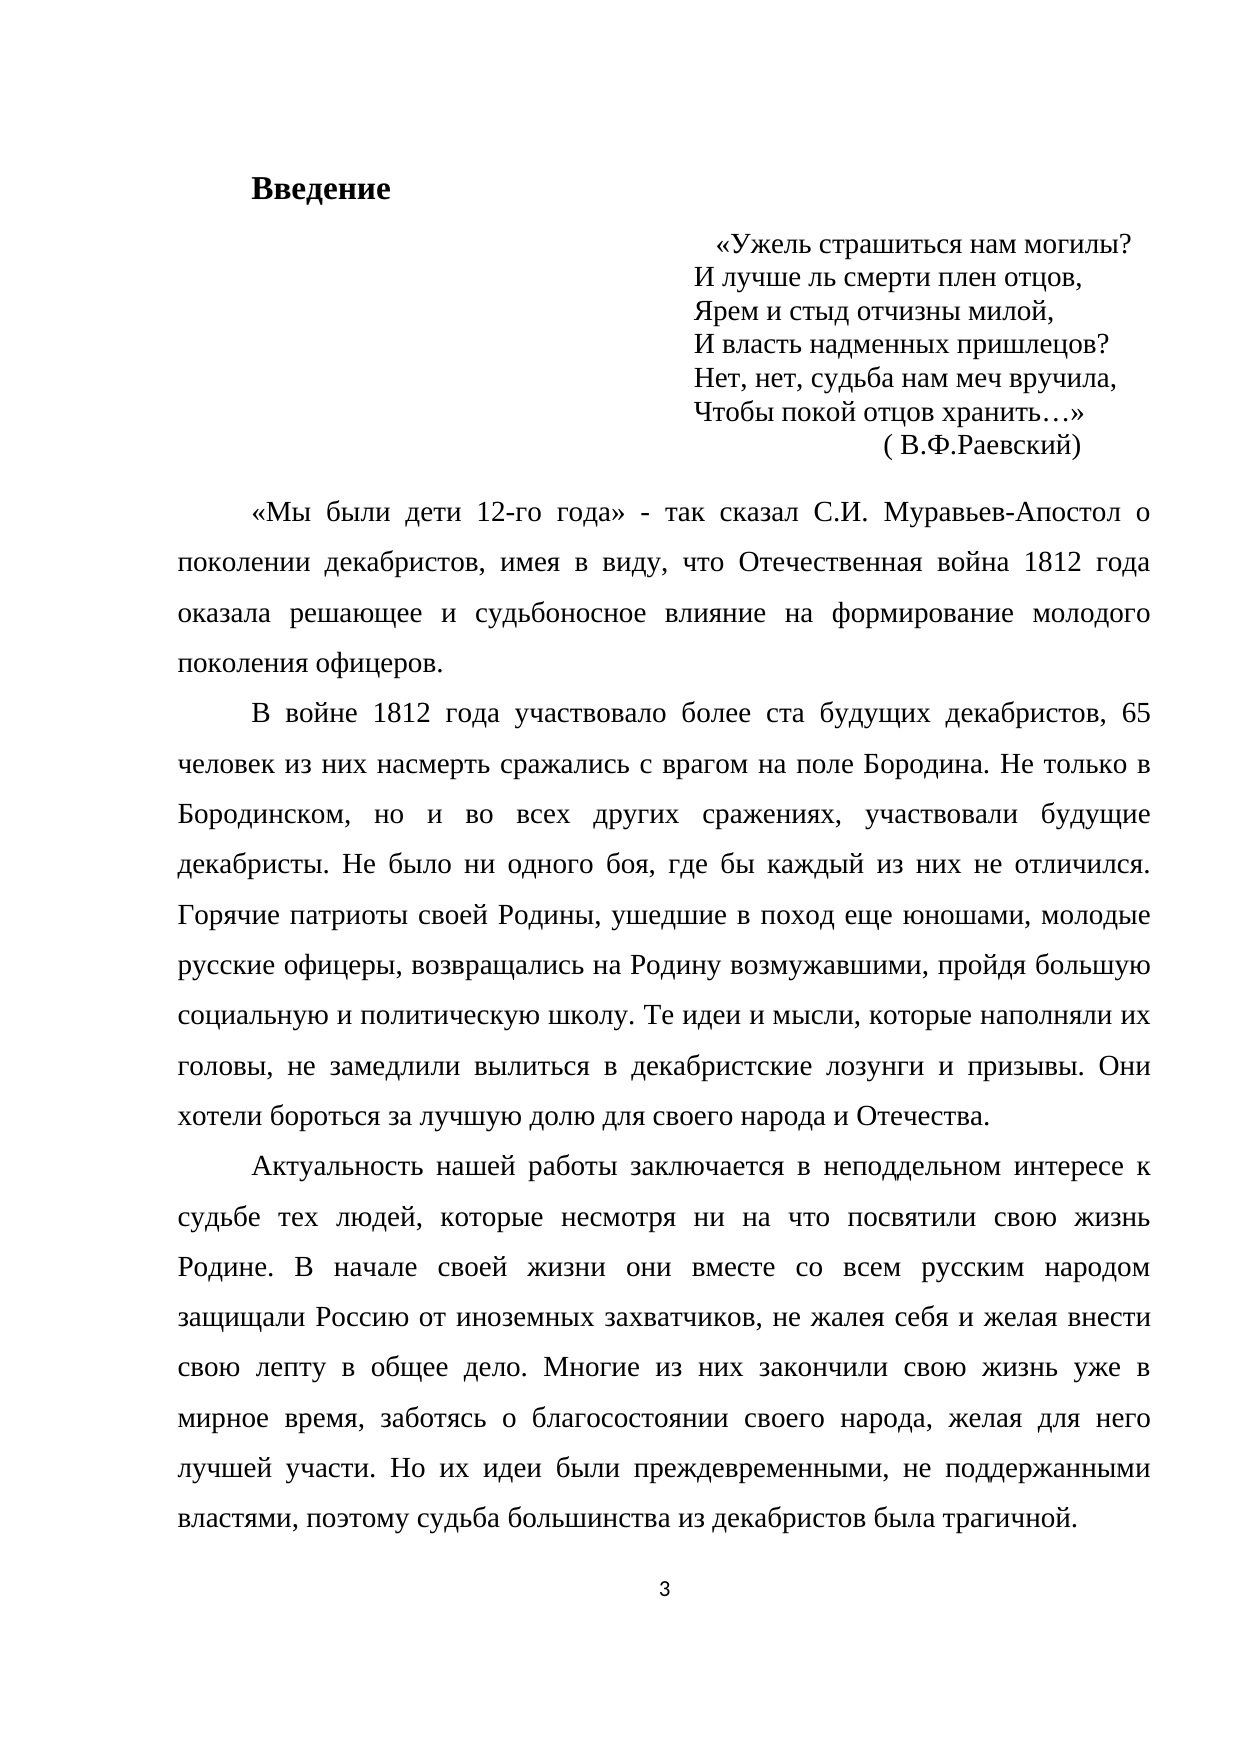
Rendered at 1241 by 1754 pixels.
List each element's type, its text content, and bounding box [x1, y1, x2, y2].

text «Ужель страшиться нам могилы? [693, 226, 1152, 259]
text Нет, нет, судьба нам меч вручила, [693, 360, 1152, 394]
text И власть надменных пришлецов? [693, 327, 1152, 360]
text Ярем и стыд отчизны милой, [693, 293, 1152, 327]
text Введение [177, 168, 1152, 207]
text «Мы были дети 12-го года» - так сказал С.И. Муравьев-Апостол о поколении декабристов, имея в виду, что Отечественная война 1812 года оказала решающее и судьбоносное влияние на формирование молодого поколения офицеров. [177, 494, 1152, 679]
text В войне 1812 года участвовало более ста будущих декабристов, 65 человек из них насмерть сражались с врагом на поле Бородина. Не только в Бородинском, но и во всех других сражениях, участвовали будущие декабристы. Не было ни одного боя, где бы каждый из них не отличился. Горячие патриоты своей Родины, ушедшие в поход еще юношами, молодые русские офицеры, возвращались на Родину возмужавшими, пройдя большую социальную и политическую школу. Те идеи и мысли, которые наполняли их головы, не замедлили вылиться в декабристские лозунги и призывы. Они хотели бороться за лучшую долю для своего народа и Отечества. [177, 696, 1152, 1132]
text Актуальность нашей работы заключается в неподдельном интересе к судьбе тех людей, которые несмотря ни на что посвятили свою жизнь Родине. В начале своей жизни они вместе со всем русским народом защищали Россию от иноземных захватчиков, не жалея себя и желая внести свою лепту в общее дело. Многие из них закончили свою жизнь уже в мирное время, заботясь о благосостоянии своего народа, желая для него лучшей участи. Но их идеи были преждевременными, не поддержанными властями, поэтому судьба большинства из декабристов была трагичной. [177, 1148, 1152, 1534]
text Чтобы покой отцов хранить…» [693, 394, 1152, 427]
text И лучше ль смерти плен отцов, [693, 259, 1152, 293]
text ( В.Ф.Раевский) [693, 427, 1152, 461]
